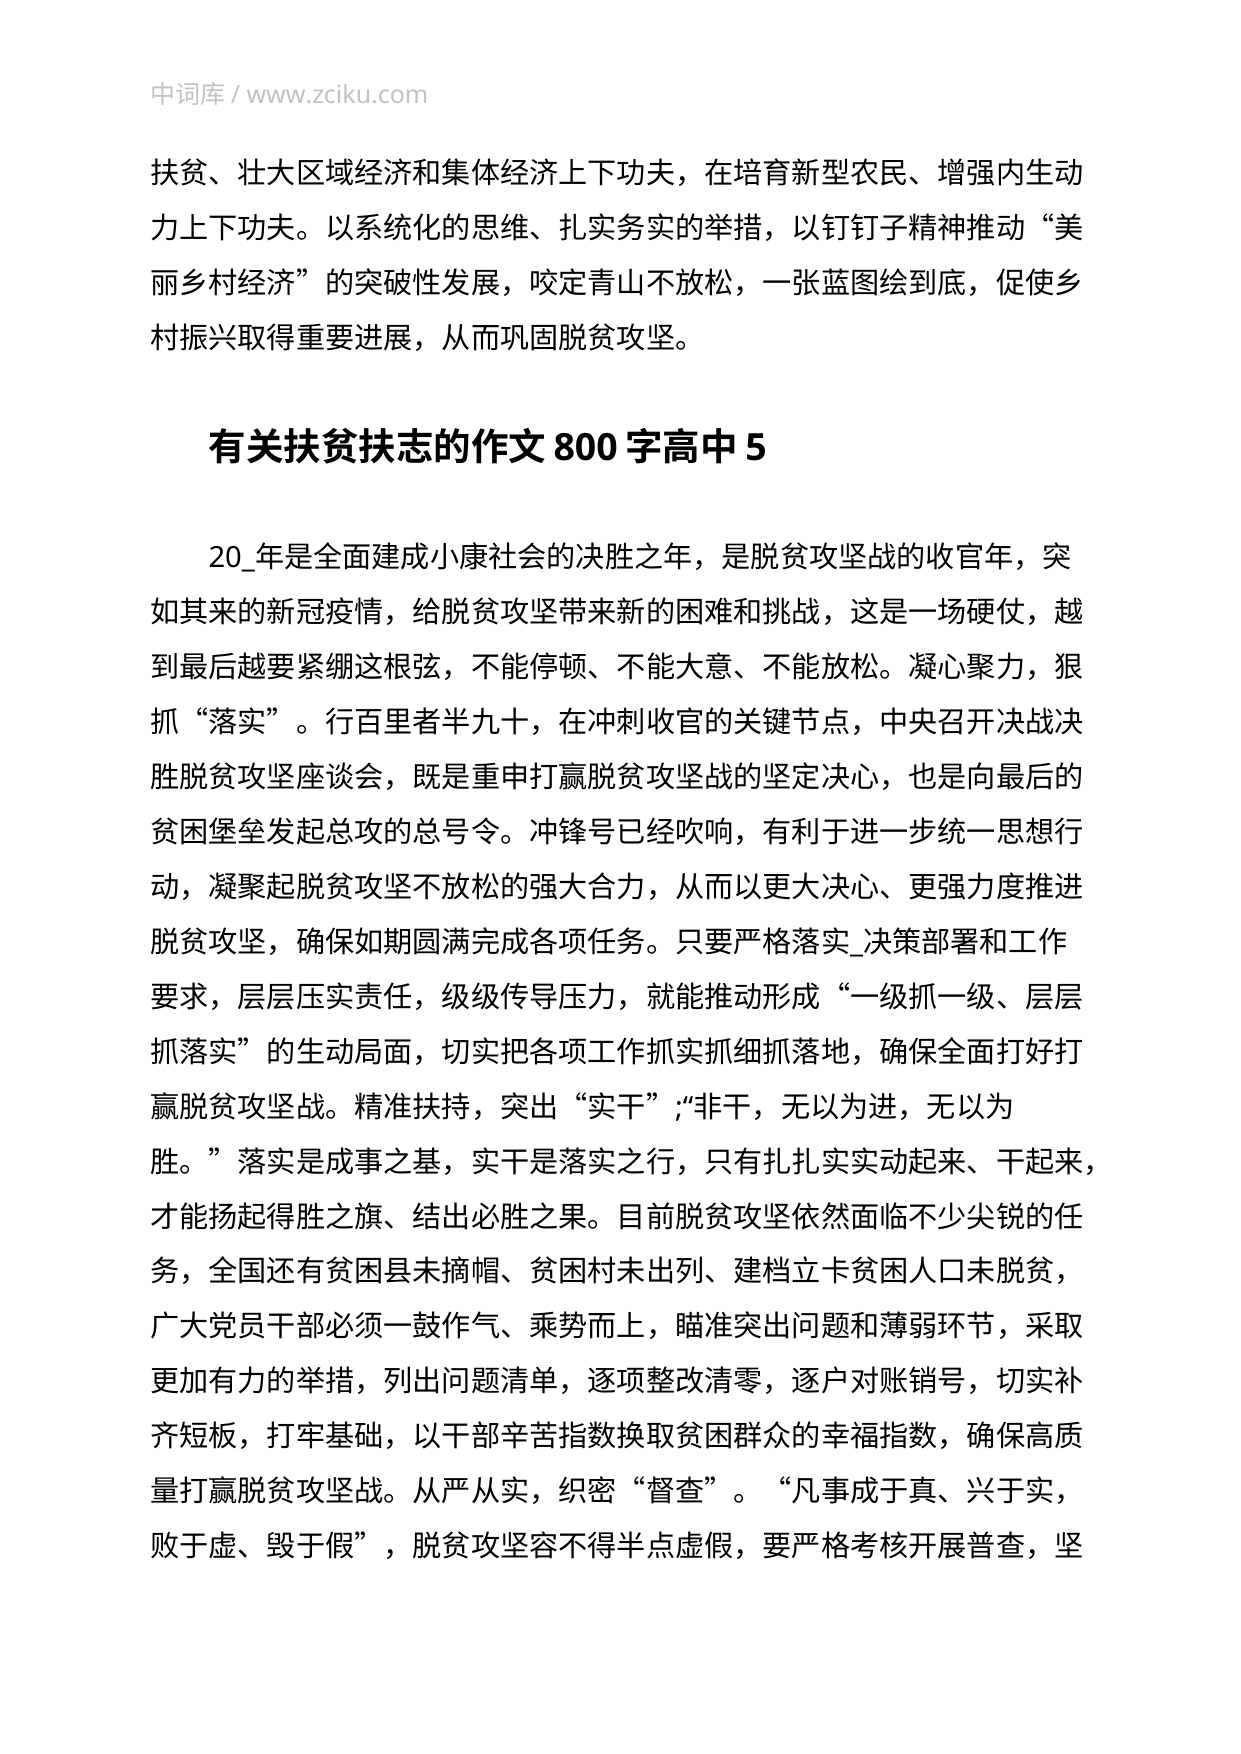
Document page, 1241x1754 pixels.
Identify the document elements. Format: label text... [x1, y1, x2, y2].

text 有关扶贫扶志的作文800字高中5 [150, 416, 1090, 471]
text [150, 150, 1090, 357]
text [150, 534, 1090, 1565]
